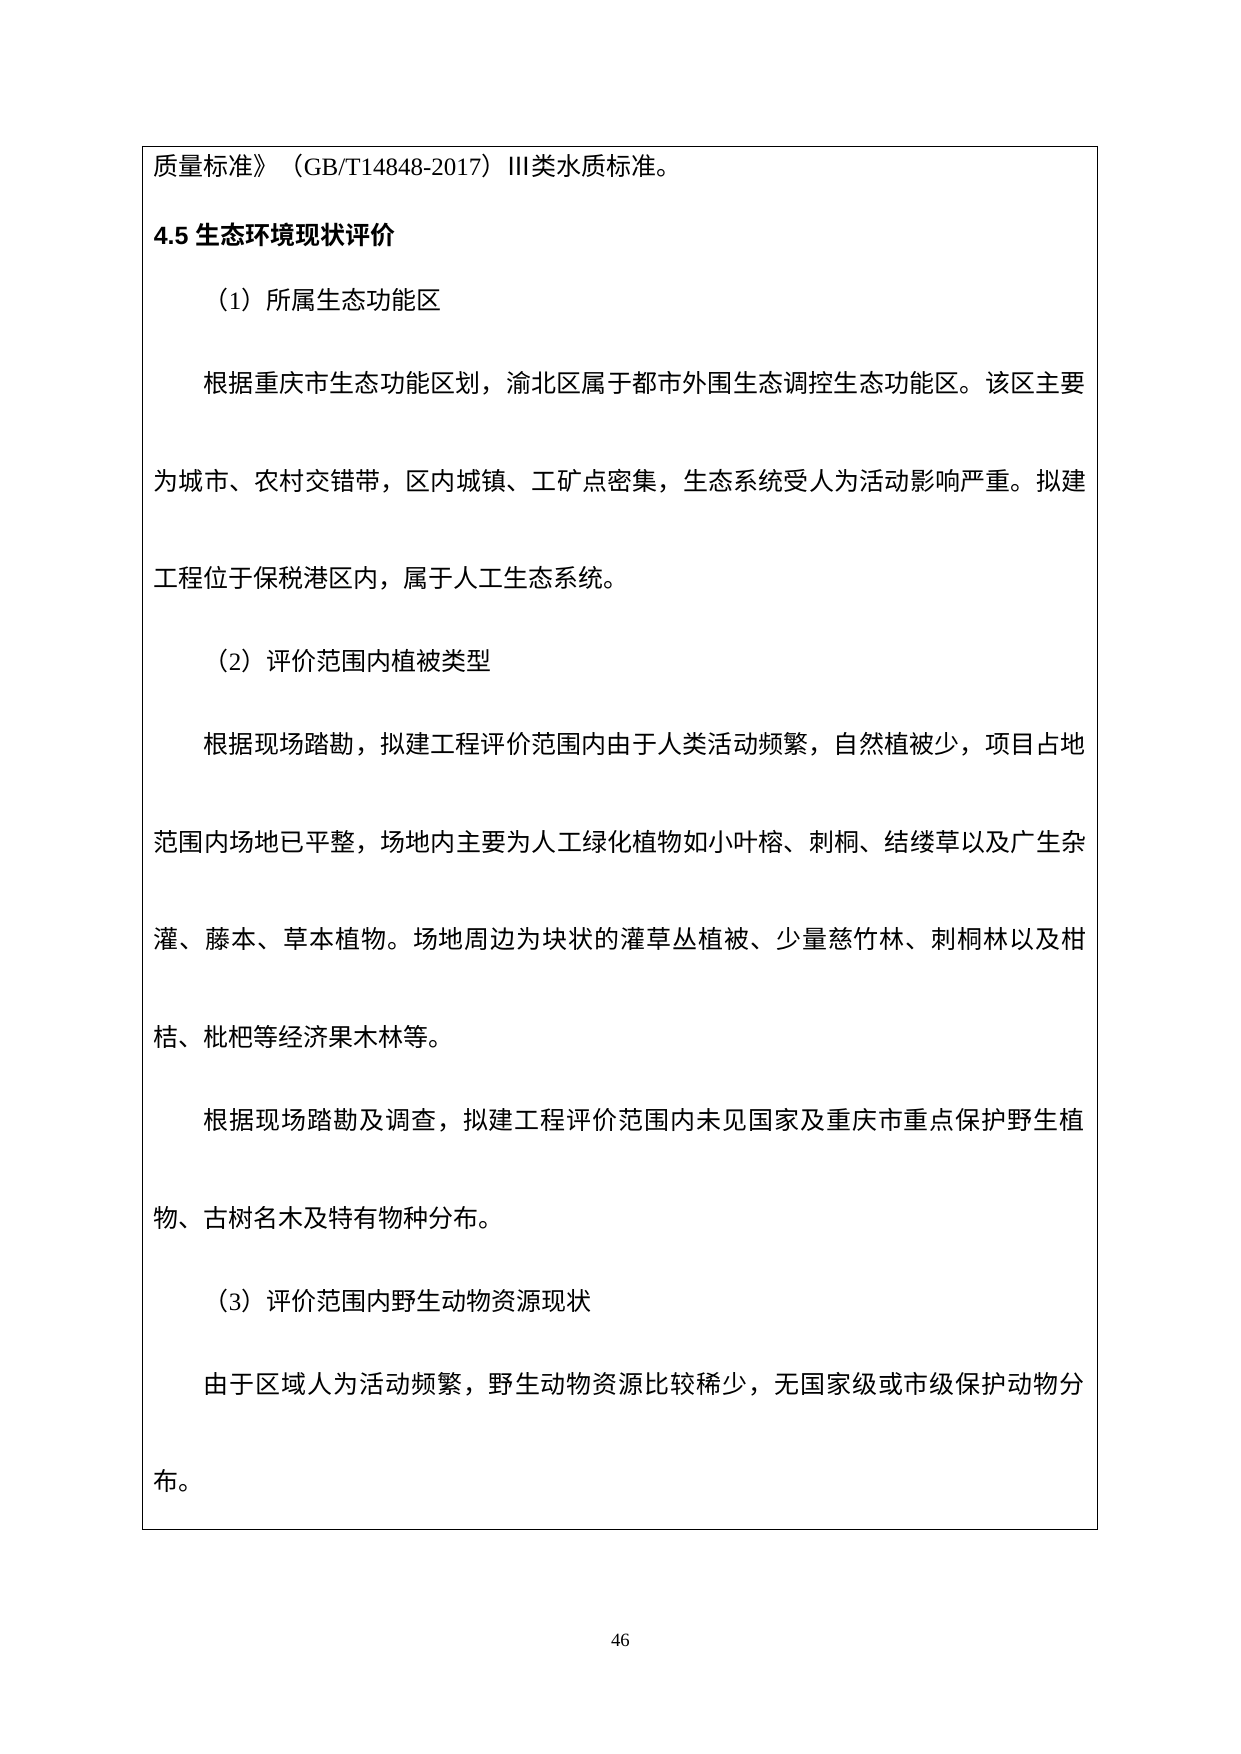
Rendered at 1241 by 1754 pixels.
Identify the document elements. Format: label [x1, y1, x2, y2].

table_header [143, 147, 1097, 1529]
